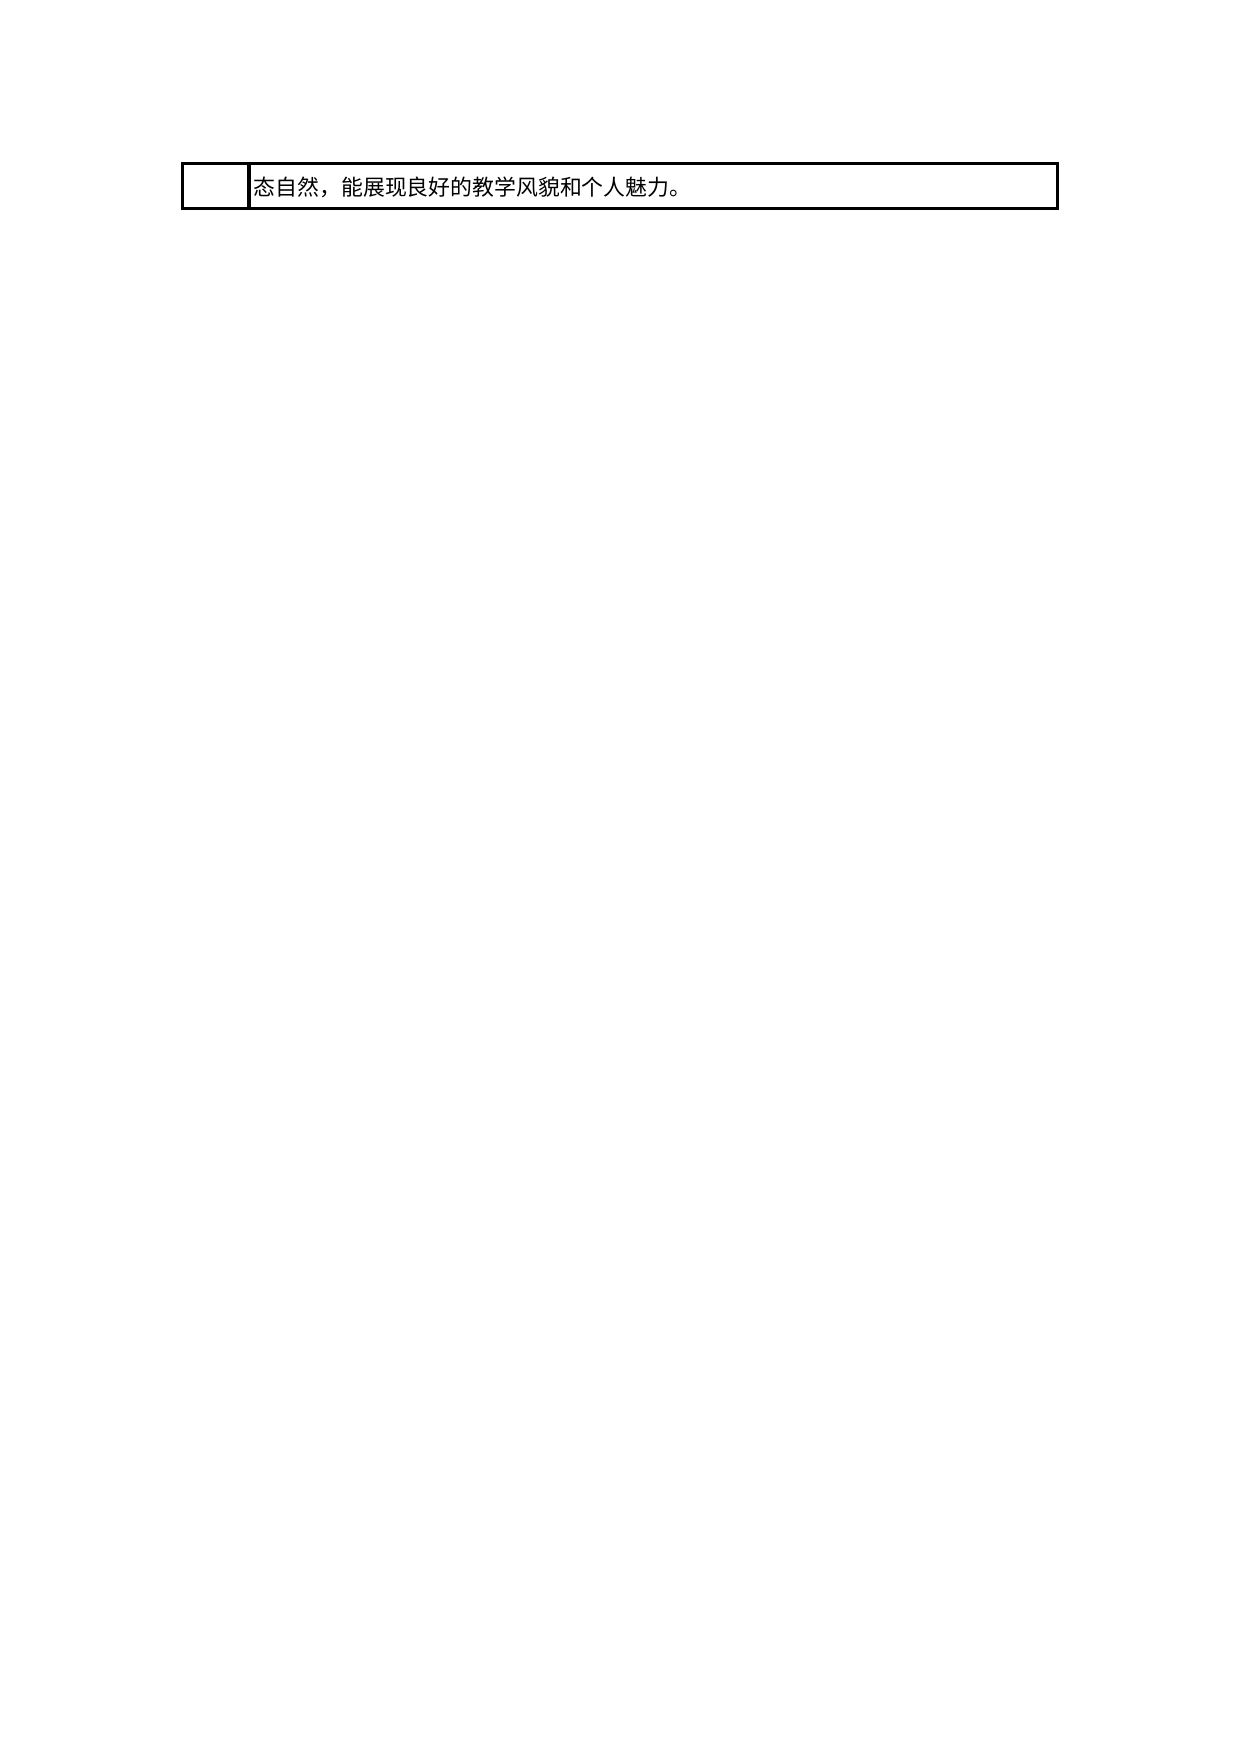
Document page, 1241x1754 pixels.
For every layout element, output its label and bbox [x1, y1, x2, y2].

table_cell [251, 165, 1056, 207]
